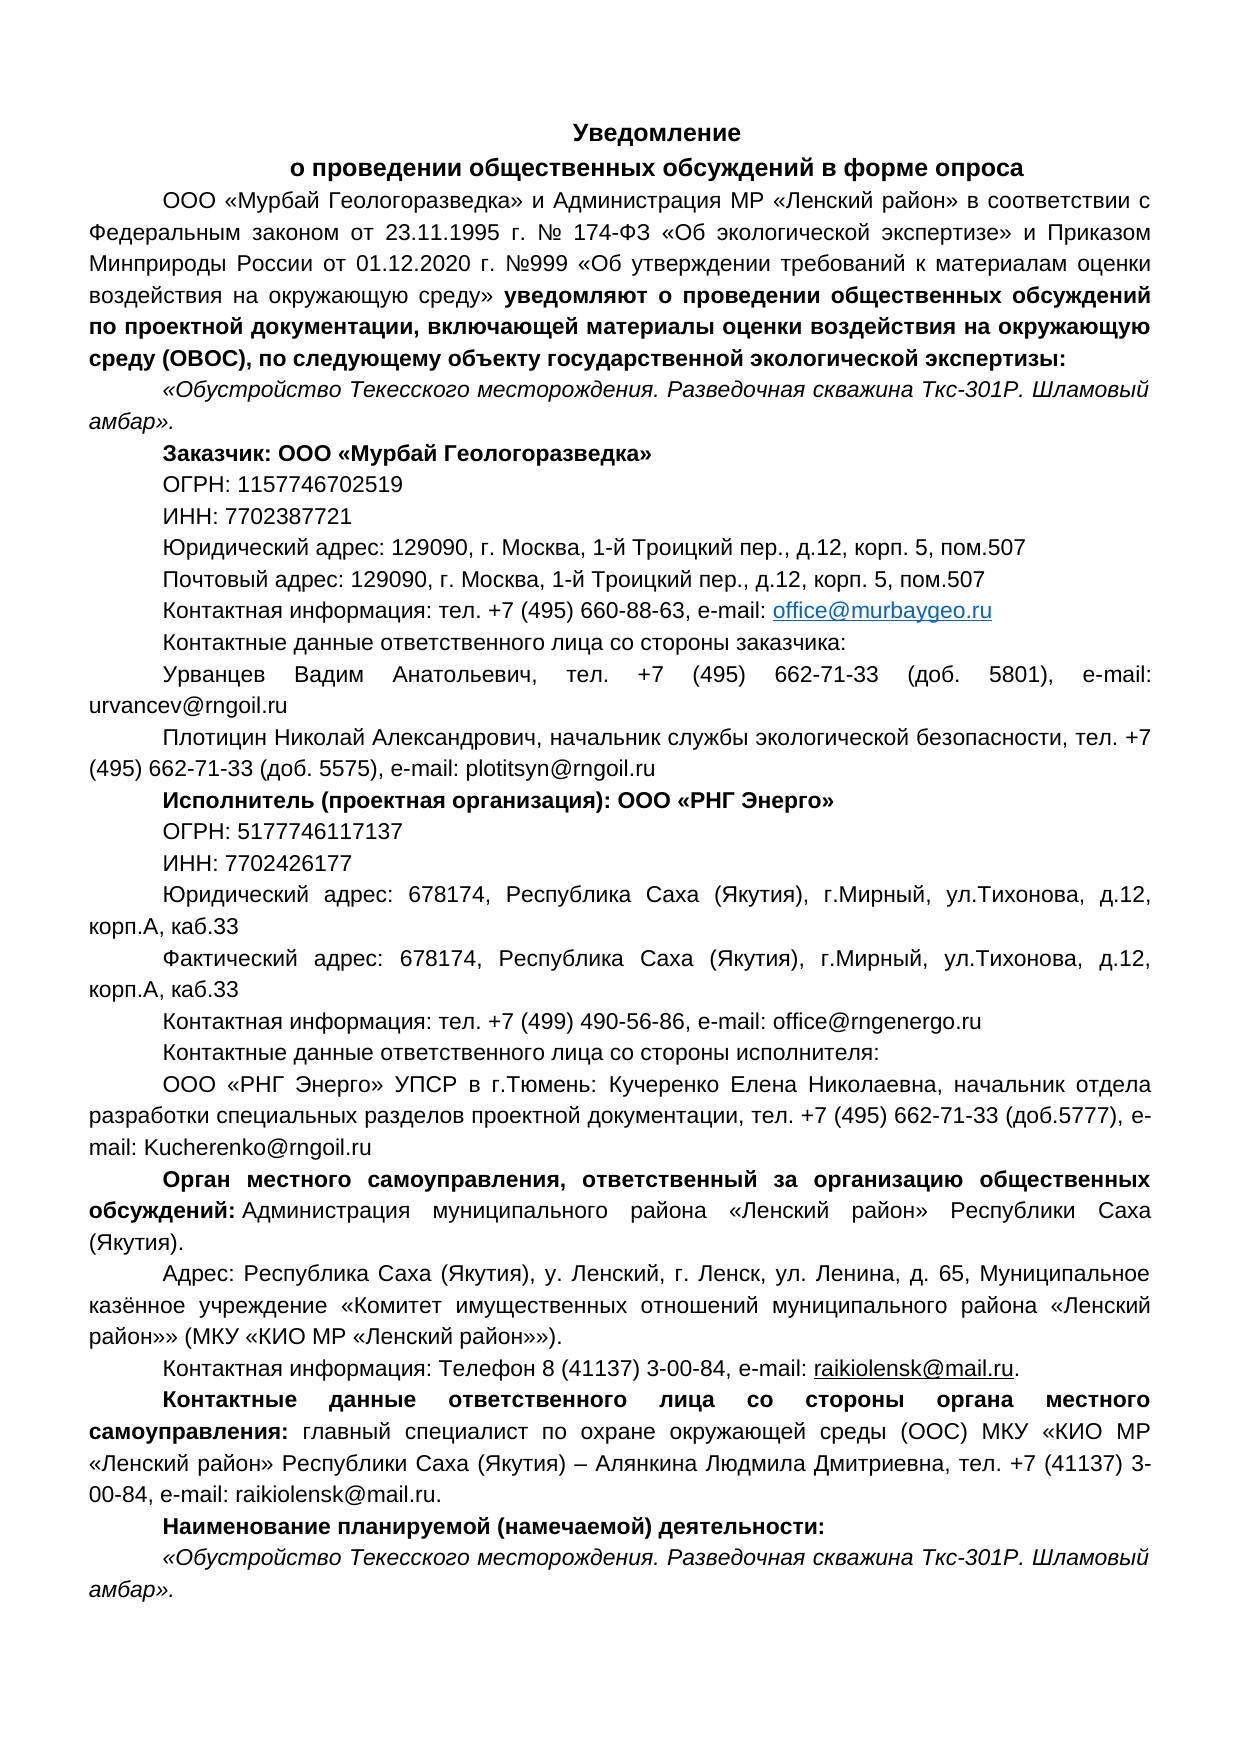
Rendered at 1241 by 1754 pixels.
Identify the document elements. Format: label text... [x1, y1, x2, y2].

text Плотицин Николай Александрович, начальник службы экологической безопасности, тел. +7 (495) 662-71-33 (доб. 5575), е-mail: plotitsyn@rngoil.ru [89, 724, 1152, 782]
text «Обустройство Текесского месторождения. Разведочная скважина Ткс-301Р. Шламовый амбар». [89, 1544, 1152, 1602]
text Контактные данные ответственного лица со стороны органа местного самоуправления: главный специалист по охране окружающей среды (ООС) МКУ «КИО МР «Ленский район» Республики Саха (Якутия) – Алянкина Людмила Дмитриевна, тел. +7 (41137) 3-00-84, e-mail: raikiolensk@mail.ru. [89, 1386, 1152, 1507]
text о проведении общественных обсуждений в форме опроса [89, 153, 1152, 181]
text Урванцев Вадим Анатольевич, тел. +7 (495) 662-71-33 (доб. 5801), е-mail: urvancev@rngoil.ru [89, 661, 1152, 718]
text ИНН: 7702387721 [89, 503, 1152, 529]
text Контактная информация: тел. +7 (495) 660-88-63, е-mail: office@murbaygeo.ru [89, 597, 1152, 624]
text Заказчик: ООО «Мурбай Геологоразведка» [89, 439, 1152, 466]
text Контактные данные ответственного лица со стороны заказчика: [89, 629, 1152, 655]
text Фактический адрес: 678174, Республика Саха (Якутия), г.Мирный, ул.Тихонова, д.12, корп.А, каб.33 [89, 944, 1152, 1002]
text Контактная информация: Телефон 8 (41137) 3-00-84, е-mail: raikiolensk@mail.ru. [89, 1355, 1152, 1381]
text Наименование планируемой (намечаемой) деятельности: [89, 1513, 1152, 1539]
text Юридический адрес: 678174, Республика Саха (Якутия), г.Мирный, ул.Тихонова, д.12, корп.А, каб.33 [89, 881, 1152, 939]
text ОГРН: 1157746702519 [89, 471, 1152, 497]
text Исполнитель (проектная организация): ООО «РНГ Энерго» [89, 787, 1152, 813]
text ОГРН: 5177746117137 [89, 818, 1152, 845]
text ООО «Мурбай Геологоразведка» и Администрация МР «Ленский район» в соответствии с Федеральным законом от 23.11.1995 г. № 174-ФЗ «Об экологической экспертизе» и Приказом Минприроды России от 01.12.2020 г. №999 «Об утверждении требований к материалам оценки воздействия на окружающую среду» уведомляют о проведении общественных обсуждений по проектной документации, включающей материалы оценки воздействия на окружающую среду (ОВОС), по следующему объекту государственной экологической экспертизы: [89, 187, 1152, 371]
text ИНН: 7702426177 [89, 850, 1152, 876]
text Контактная информация: тел. +7 (499) 490-56-86, e-mail: office@rngenergo.ru [89, 1008, 1152, 1034]
text Юридический адрес: 129090, г. Москва, 1-й Троицкий пер., д.12, корп. 5, пом.507 [89, 534, 1152, 561]
text Орган местного самоуправления, ответственный за организацию общественных обсуждений: Администрация муниципального района «Ленский район» Республики Саха (Якутия). [89, 1166, 1152, 1255]
text «Обустройство Текесского месторождения. Разведочная скважина Ткс-301Р. Шламовый амбар». [89, 376, 1152, 434]
text Почтовый адрес: 129090, г. Москва, 1-й Троицкий пер., д.12, корп. 5, пом.507 [89, 566, 1152, 592]
text Адрес: Республика Саха (Якутия), у. Ленский, г. Ленск, ул. Ленина, д. 65, Муниципальное казённое учреждение «Комитет имущественных отношений муниципального района «Ленский район»» (МКУ «КИО МР «Ленский район»»). [89, 1260, 1152, 1350]
text Уведомление [89, 118, 1152, 147]
text ООО «РНГ Энерго» УПСР в г.Тюмень: Кучеренко Елена Николаевна, начальник отдела разработки специальных разделов проектной документации, тел. +7 (495) 662-71-33 (доб.5777), е-mail: Kucherenko@rngoil.ru [89, 1071, 1152, 1160]
text Контактные данные ответственного лица со стороны исполнителя: [89, 1039, 1152, 1066]
